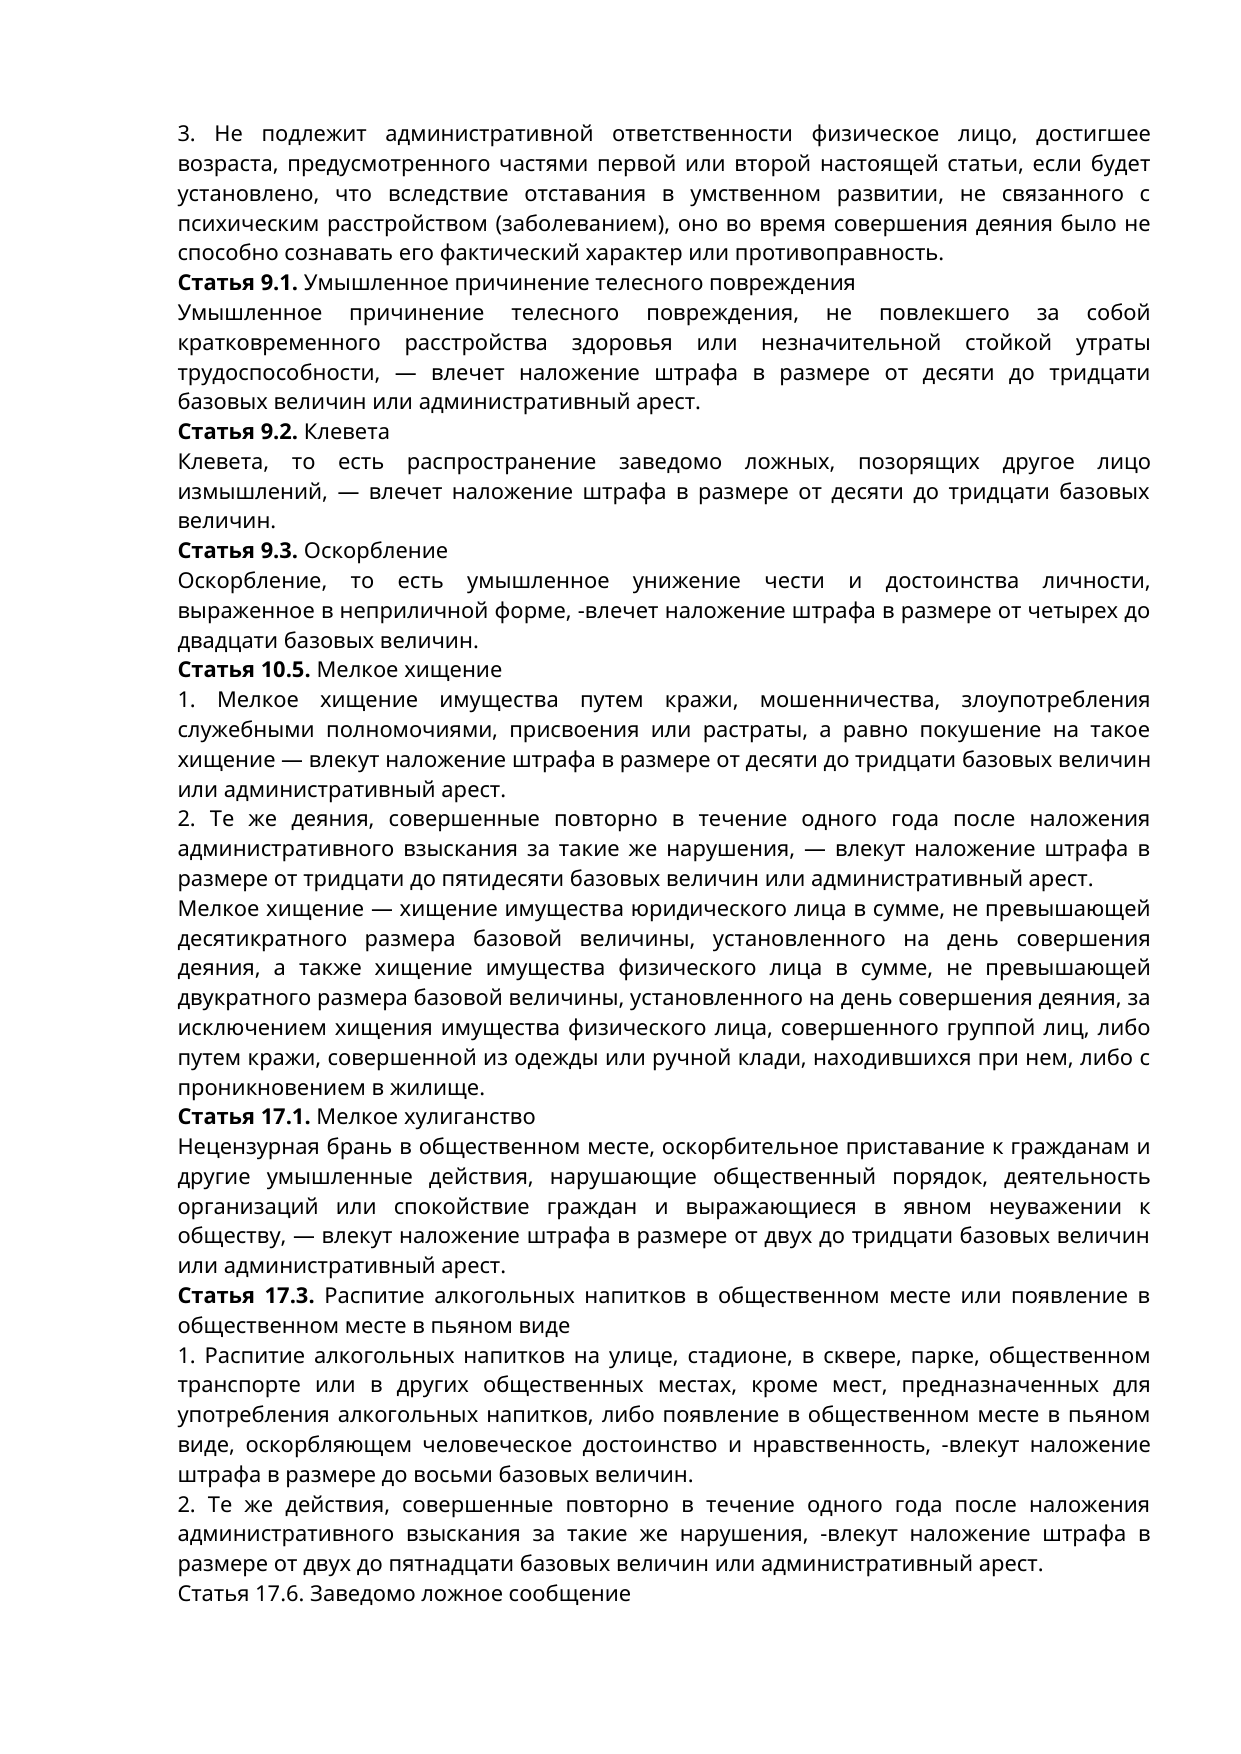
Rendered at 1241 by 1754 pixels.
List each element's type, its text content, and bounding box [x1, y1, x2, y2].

text Статья 17.1. Мелкое хулиганство [177, 1101, 1152, 1131]
text Мелкое хищение — хищение имущества юридического лица в сумме, не превышающей десятикратного размера базовой величины, установленного на день совершения деяния, а также хищение имущества физического лица в сумме, не превышающей двукратного размера базовой величины, установленного на день совершения деяния, за исключением хищения имущества физического лица, совершенного группой лиц, либо путем кражи, совершенной из одежды или ручной клади, находившихся при нем, либо с проникновением в жилище. [177, 893, 1152, 1101]
text Умышленное причинение телесного повреждения, не повлекшего за собой кратковременного расстройства здоровья или незначительной стойкой утраты трудоспособности, — влечет наложение штрафа в размере от десяти до тридцати базовых величин или административный арест. [177, 297, 1152, 416]
text Статья 17.3. Распитие алкогольных напитков в общественном месте или появление в общественном месте в пьяном виде [177, 1280, 1152, 1339]
text 2. Те же действия, совершенные повторно в течение одного года после наложения административного взыскания за такие же нарушения, -влекут наложение штрафа в размере от двух до пятнадцати базовых величин или административный арест. [177, 1488, 1152, 1578]
text Статья 9.1. Умышленное причинение телесного повреждения [177, 267, 1152, 297]
text Клевета, то есть распространение заведомо ложных, позорящих другое лицо измышлений, — влечет наложение штрафа в размере от десяти до тридцати базовых величин. [177, 446, 1152, 535]
text 1. Мелкое хищение имущества путем кражи, мошенничества, злоупотребления служебными полномочиями, присвоения или растраты, а равно покушение на такое хищение — влекут наложение штрафа в размере от десяти до тридцати базовых величин или административный арест. [177, 684, 1152, 803]
text Нецензурная брань в общественном месте, оскорбительное приставание к гражданам и другие умышленные действия, нарушающие общественный порядок, деятельность организаций или спокойствие граждан и выражающиеся в явном неуважении к обществу, — влекут наложение штрафа в размере от двух до тридцати базовых величин или административный арест. [177, 1131, 1152, 1280]
text Статья 9.3. Оскорбление [177, 535, 1152, 565]
text Статья 10.5. Мелкое хищение [177, 654, 1152, 684]
text Оскорбление, то есть умышленное унижение чести и достоинства личности, выраженное в неприличной форме, -влечет наложение штрафа в размере от четырех до двадцати базовых величин. [177, 565, 1152, 654]
text Статья 17.6. Заведомо ложное сообщение [177, 1578, 1152, 1608]
text 1. Распитие алкогольных напитков на улице, стадионе, в сквере, парке, общественном транспорте или в других общественных местах, кроме мест, предназначенных для употребления алкогольных напитков, либо появление в общественном месте в пьяном виде, оскорбляющем человеческое достоинство и нравственность, -влекут наложение штрафа в размере до восьми базовых величин. [177, 1339, 1152, 1488]
text 3. Не подлежит административной ответственности физическое лицо, достигшее возраста, предусмотренного частями первой или второй настоящей статьи, если будет установлено, что вследствие отставания в умственном развитии, не связанного с психическим расстройством (заболеванием), оно во время совершения деяния было не способно сознавать его фактический характер или противоправность. [177, 118, 1152, 267]
text Статья 9.2. Клевета [177, 416, 1152, 446]
text 2. Те же деяния, совершенные повторно в течение одного года после наложения административного взыскания за такие же нарушения, — влекут наложение штрафа в размере от тридцати до пятидесяти базовых величин или административный арест. [177, 803, 1152, 893]
